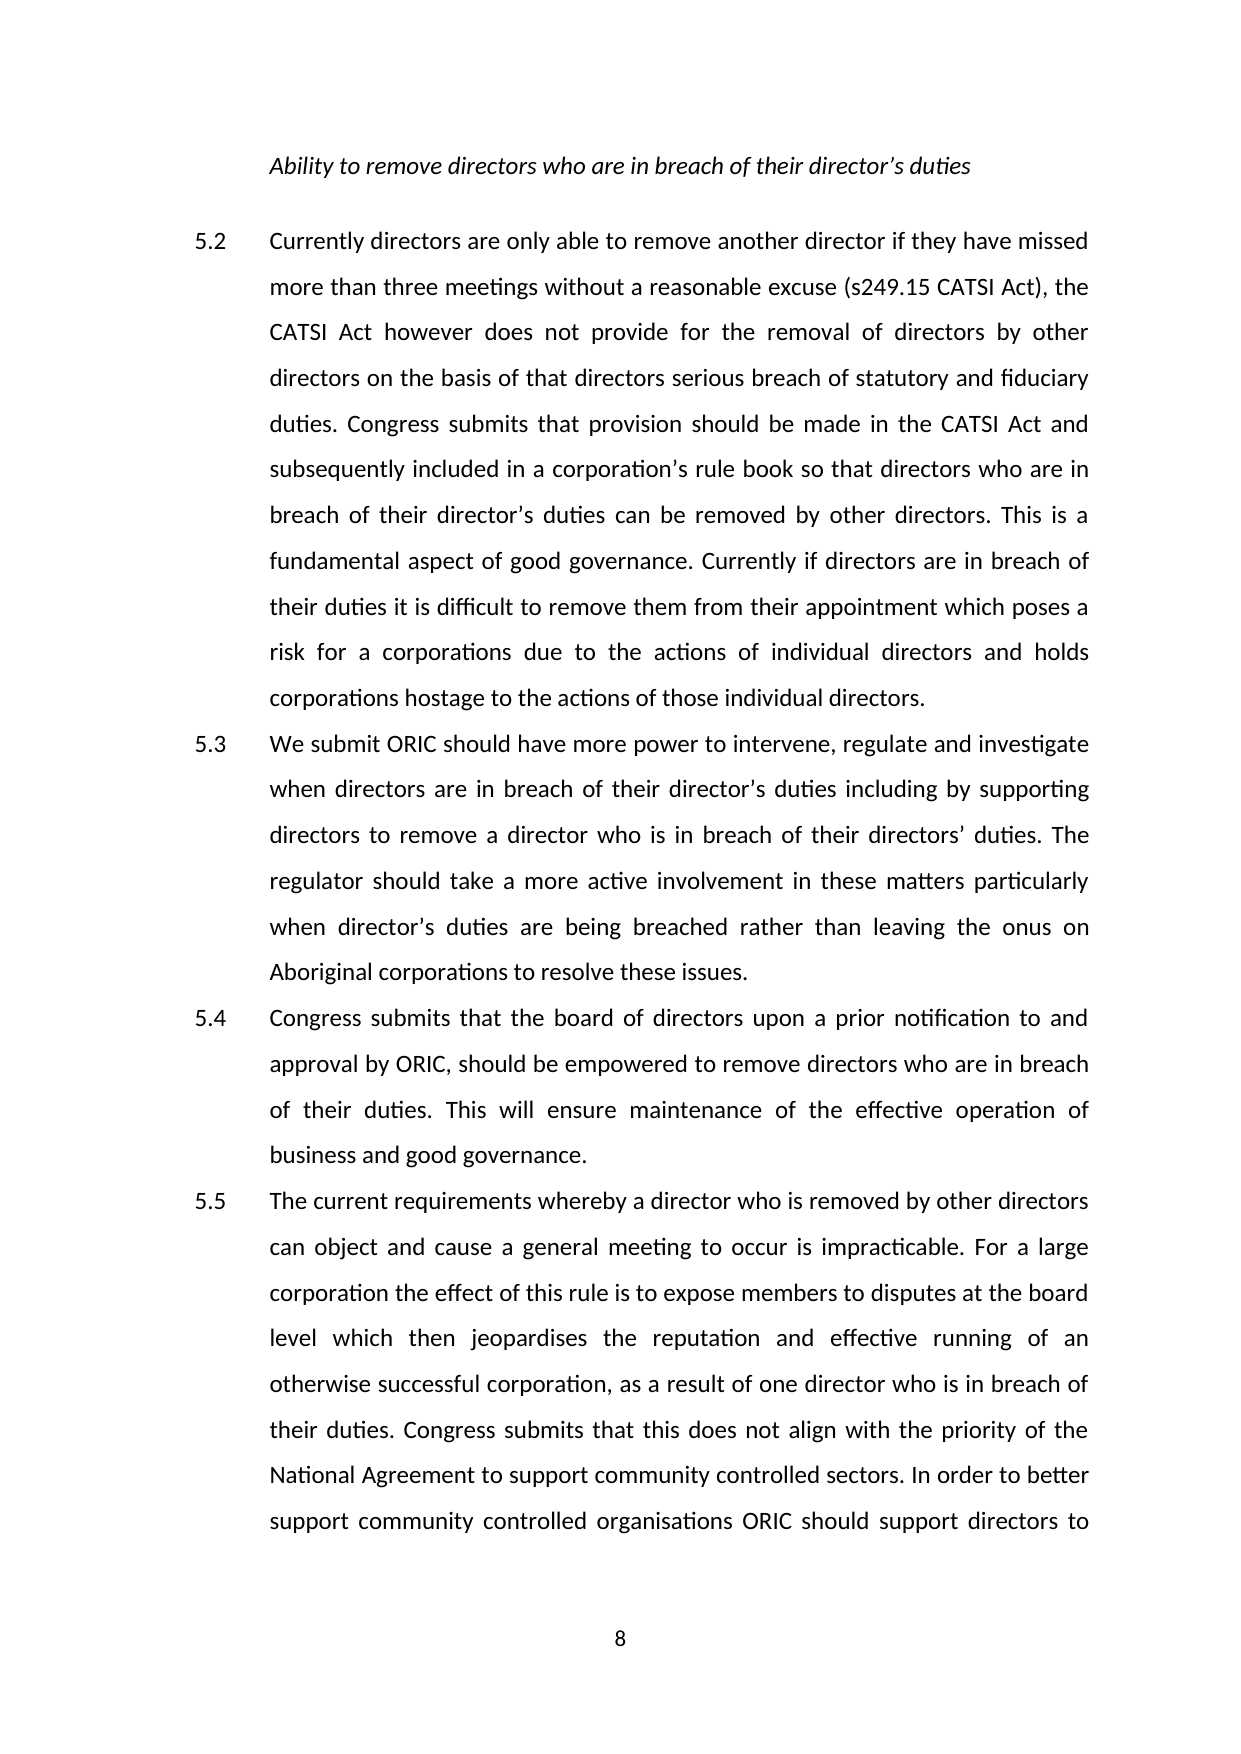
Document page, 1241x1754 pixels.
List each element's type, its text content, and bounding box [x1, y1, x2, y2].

text Ability to remove directors who are in breach of their director’s duties [194, 150, 1090, 181]
list We submit ORIC should have more power to intervene, regulate and investigate when directors are in breach of their director’s duties including by supporting directors to remove a director who is in breach of their directors’ duties. The regulator should take a more active involvement in these matters particularly when director’s duties are being breached rather than leaving the onus on Aboriginal corporations to resolve these issues. [194, 728, 1090, 987]
list Currently directors are only able to remove another director if they have missed more than three meetings without a reasonable excuse (s249.15 CATSI Act), the CATSI Act however does not provide for the removal of directors by other directors on the basis of that directors serious breach of statutory and fiduciary duties. Congress submits that provision should be made in the CATSI Act and subsequently included in a corporation’s rule book so that directors who are in breach of their director’s duties can be removed by other directors. This is a fundamental aspect of good governance. Currently if directors are in breach of their duties it is difficult to remove them from their appointment which poses a risk for a corporations due to the actions of individual directors and holds corporations hostage to the actions of those individual directors. [194, 225, 1090, 713]
list Congress submits that the board of directors upon a prior notification to and approval by ORIC, should be empowered to remove directors who are in breach of their duties. This will ensure maintenance of the effective operation of business and good governance. [194, 1002, 1090, 1170]
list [194, 1185, 1090, 1536]
